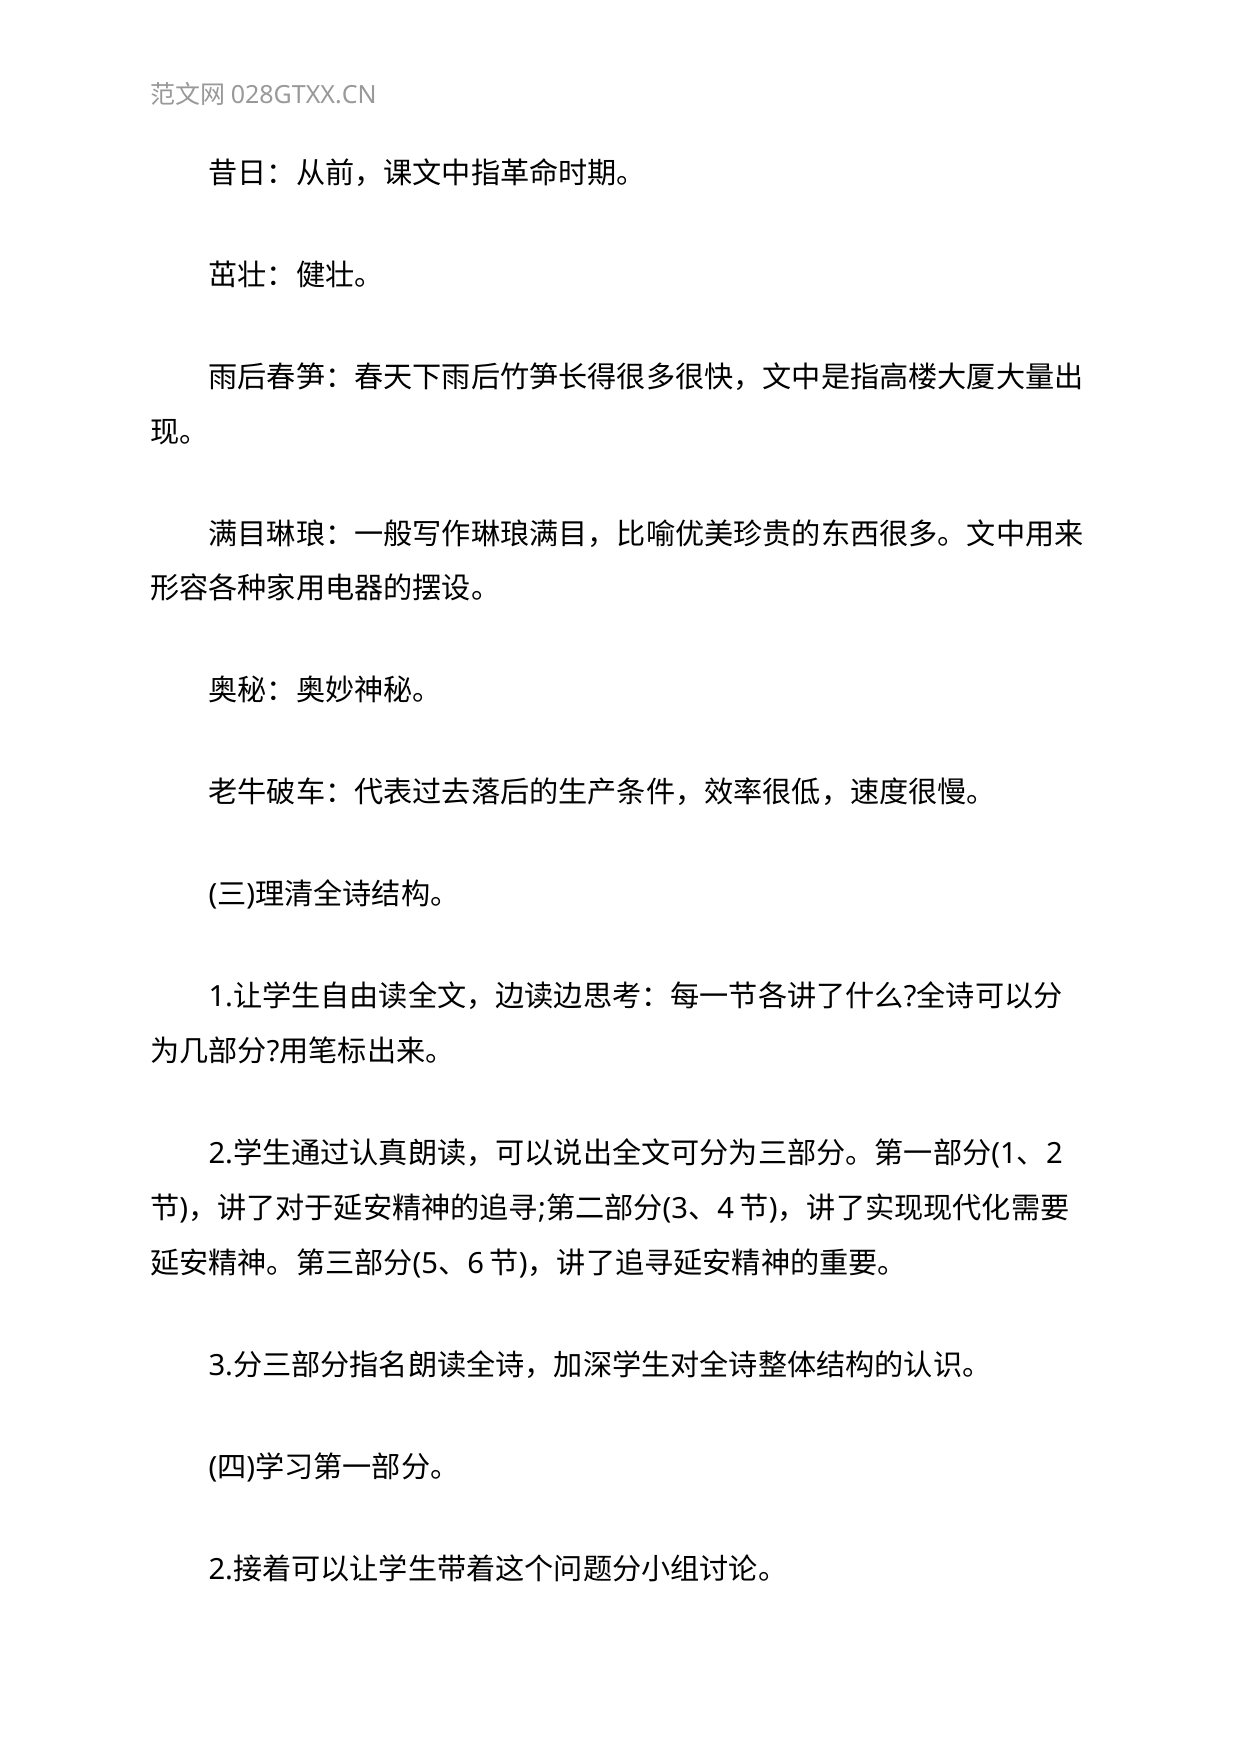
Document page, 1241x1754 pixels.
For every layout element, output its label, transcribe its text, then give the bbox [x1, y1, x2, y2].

text 2.学生通过认真朗读，可以说出全文可分为三部分。第一部分(1、2节)，讲了对于延安精神的追寻;第二部分(3、4节)，讲了实现现代化需要延安精神。第三部分(5、6节)，讲了追寻延安精神的重要。 [150, 1129, 1090, 1282]
text (三)理清全诗结构。 [150, 870, 1090, 913]
text 满目琳琅：一般写作琳琅满目，比喻优美珍贵的东西很多。文中用来形容各种家用电器的摆设。 [150, 510, 1090, 607]
text 雨后春笋：春天下雨后竹笋长得很多很快，文中是指高楼大厦大量出现。 [150, 353, 1090, 451]
text 老牛破车：代表过去落后的生产条件，效率很低，速度很慢。 [150, 769, 1090, 811]
text 1.让学生自由读全文，边读边思考：每一节各讲了什么?全诗可以分为几部分?用笔标出来。 [150, 972, 1090, 1070]
text 2.接着可以让学生带着这个问题分小组讨论。 [150, 1545, 1090, 1588]
text 茁壮：健壮。 [150, 252, 1090, 294]
text 昔日：从前，课文中指革命时期。 [150, 150, 1090, 192]
text 3.分三部分指名朗读全诗，加深学生对全诗整体结构的认识。 [150, 1341, 1090, 1384]
text 奥秘：奥妙神秘。 [150, 667, 1090, 709]
text (四)学习第一部分。 [150, 1443, 1090, 1486]
